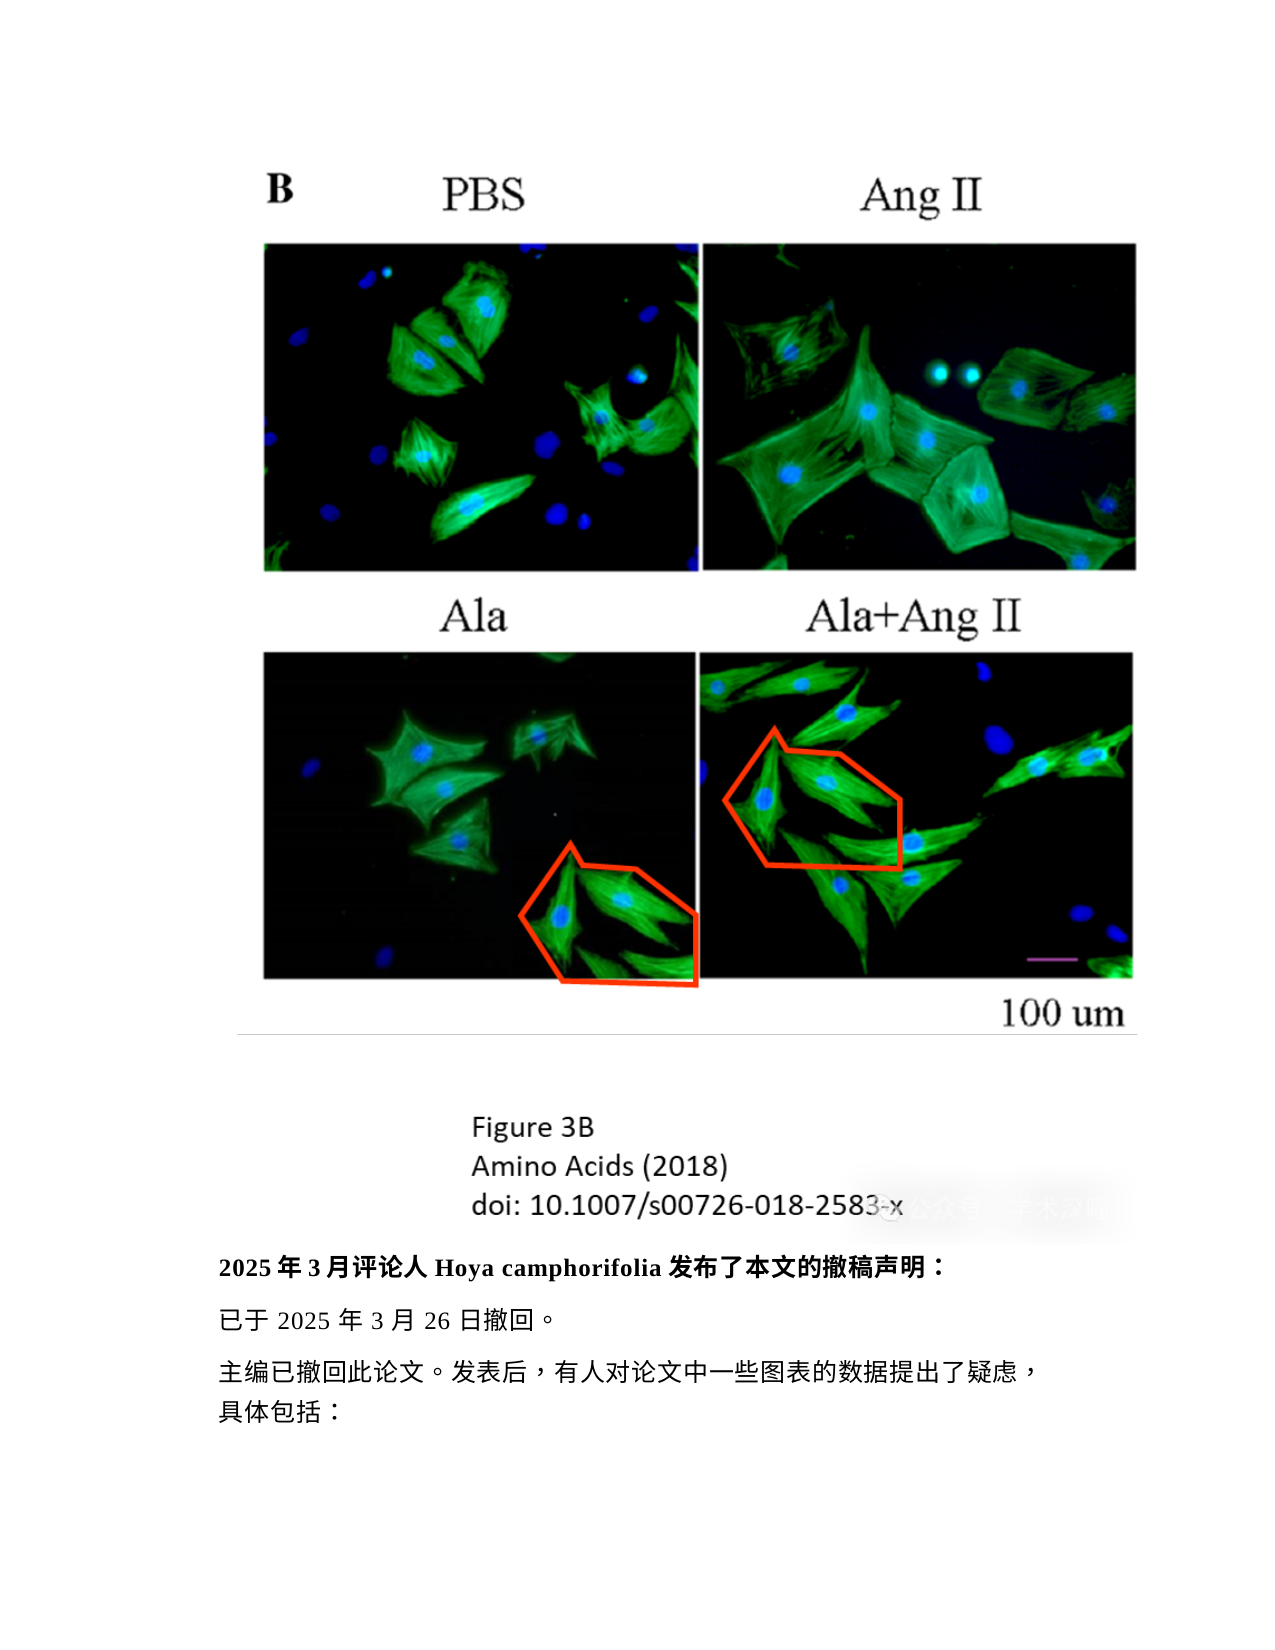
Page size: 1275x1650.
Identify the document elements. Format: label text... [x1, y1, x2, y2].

text 已于 2025 年 3 月 26 日撤回。 [219, 1296, 1056, 1336]
text 主编已撤回此论文。发表后，有人对论文中一些图表的数据提出了疑虑，具体包括： [219, 1349, 1056, 1429]
text 2025年3月评论人Hoya camphorifolia发布了本文的撤稿声明： [219, 1244, 1056, 1284]
picture [237, 150, 1138, 1244]
